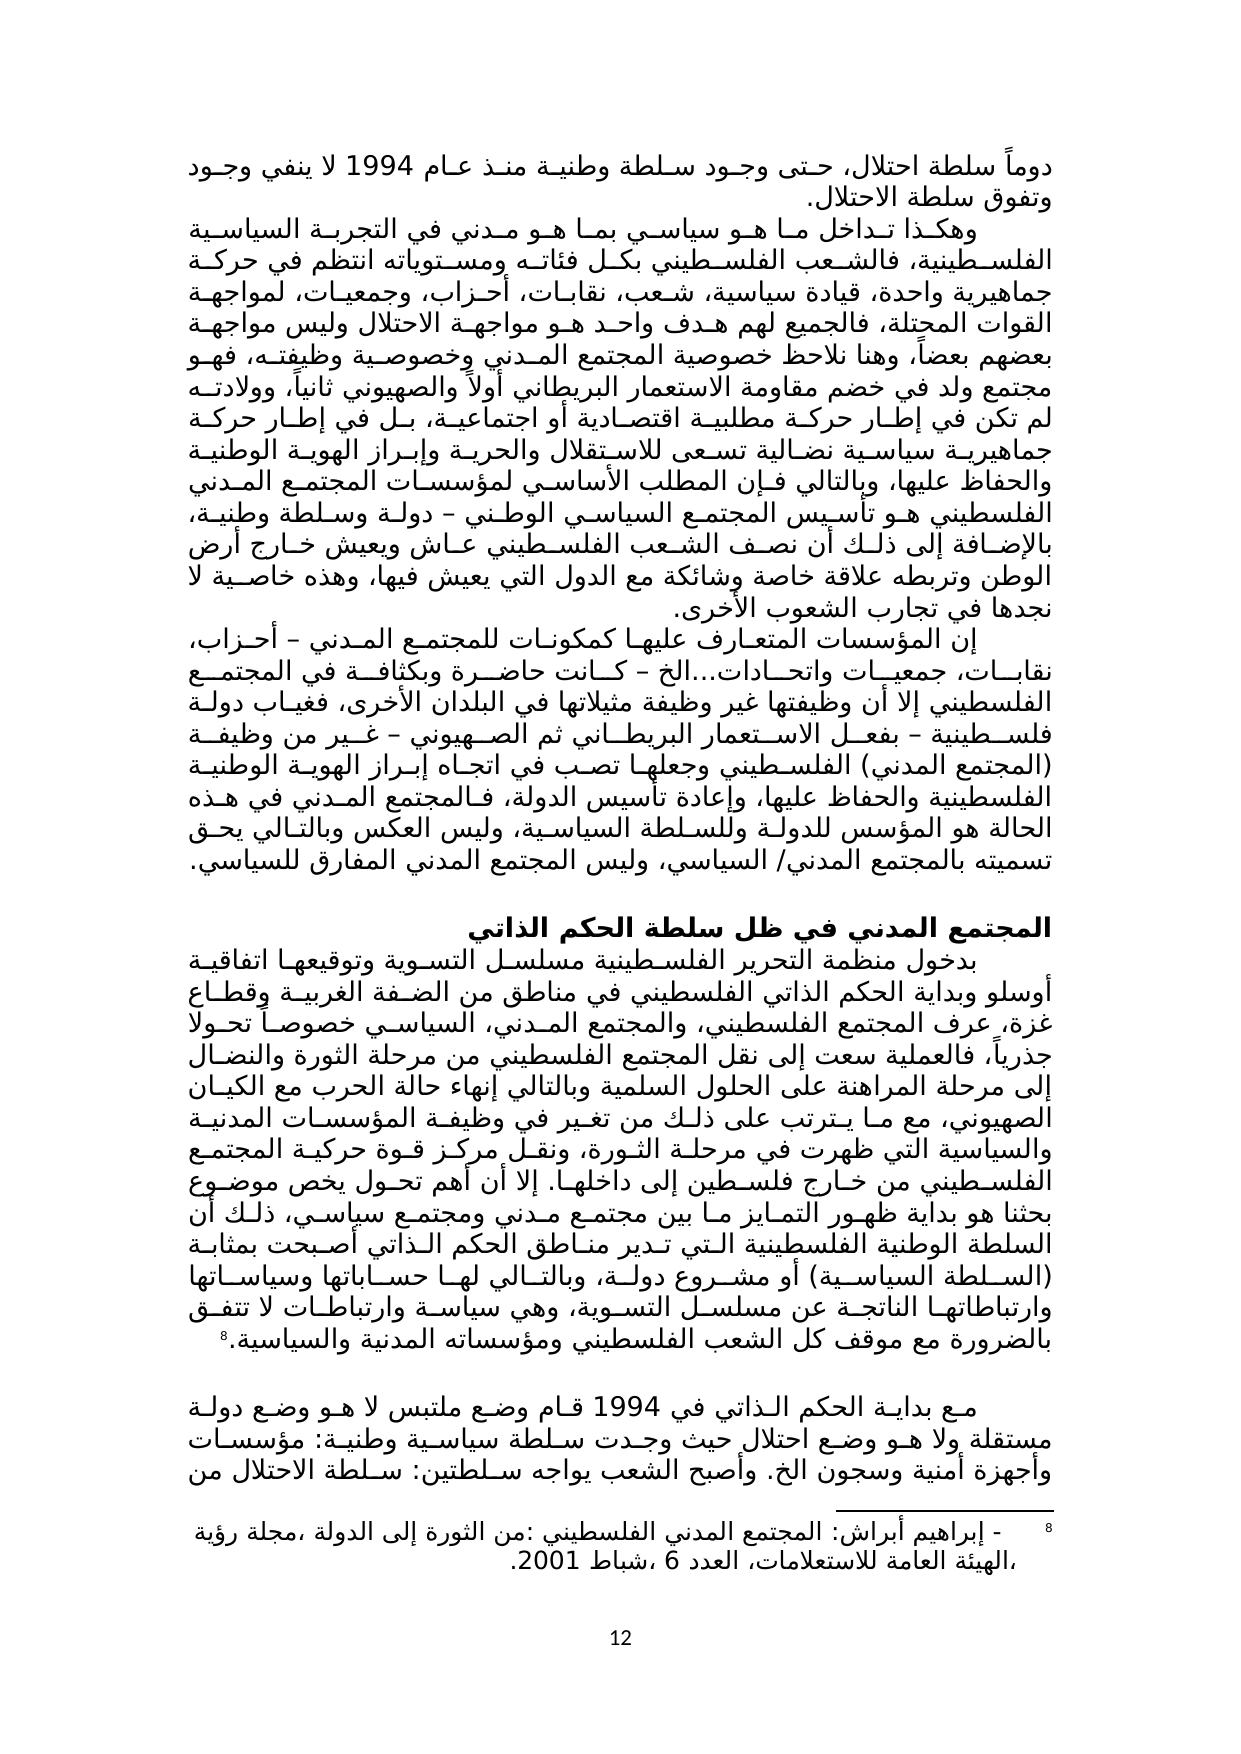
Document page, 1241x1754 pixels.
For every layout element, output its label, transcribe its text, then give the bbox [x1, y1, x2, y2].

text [187, 150, 1053, 213]
text بدخول منظمة التحرير الفلسطينية مسلسل التسوية وتوقيعها اتفاقية أوسلو وبداية الحكم الذاتي الفلسطيني في مناطق من الضفة الغربية وقطاع غزة، عرف المجتمع الفلسطيني، والمجتمع المدني، السياسي خصوصاً تحولا جذرياً، فالعملية سعت إلى نقل المجتمع الفلسطيني من مرحلة الثورة والنضال إلى مرحلة المراهنة على الحلول السلمية وبالتالي إنهاء حالة الحرب مع الكيان الصهيوني، مع ما يترتب على ذلك من تغير في وظيفة المؤسسات المدنية والسياسية التي ظهرت في مرحلة الثورة، ونقل مركز قوة حركية المجتمع الفلسطيني من خارج فلسطين إلى داخلها. إلا أن أهم تحول يخص موضوع بحثنا هو بداية ظهور التمايز ما بين مجتمع مدني ومجتمع سياسي، ذلك أن السلطة الوطنية الفلسطينية التي تدير مناطق الحكم الذاتي أصبحت بمثابة (السلطة السياسية) أو مشروع دولة، وبالتالي لها حساباتها وسياساتها وارتباطاتها الناتجة عن مسلسل التسوية، وهي سياسة وارتباطات لا تتفق بالضرورة مع موقف كل الشعب الفلسطيني ومؤسساته المدنية والسياسية. [187, 944, 1053, 1355]
text إن المؤسسات المتعارف عليها كمكونات للمجتمع المدني – أحزاب، نقابات، جمعيات واتحادات...الخ – كانت حاضرة وبكثافة في المجتمع الفلسطيني إلا أن وظيفتها غير وظيفة مثيلاتها في البلدان الأخرى، فغياب دولة فلسطينية – بفعل الاستعمار البريطاني ثم الصهيوني – غير من وظيفة (المجتمع المدني) الفلسطيني وجعلها تصب في اتجاه إبراز الهوية الوطنية الفلسطينية والحفاظ عليها، وإعادة تأسيس الدولة، فالمجتمع المدني في هذه الحالة هو المؤسس للدولة وللسلطة السياسية، وليس العكس وبالتالي يحق تسميته بالمجتمع المدني/ السياسي، وليس المجتمع المدني المفارق للسياسي. [187, 623, 1053, 876]
text وهكذا تداخل ما هو سياسي بما هو مدني في التجربة السياسية الفلسطينية، فالشعب الفلسطيني بكل فئاته ومستوياته انتظم في حركة جماهيرية واحدة، قيادة سياسية، شعب، نقابات، أحزاب، وجمعيات، لمواجهة القوات المحتلة، فالجميع لهم هدف واحد هو مواجهة الاحتلال وليس مواجهة بعضهم بعضاً، وهنا نلاحظ خصوصية المجتمع المدني وخصوصية وظيفته، فهو مجتمع ولد في خضم مقاومة الاستعمار البريطاني أولاً والصهيوني ثانياً، وولادته لم تكن في إطار حركة مطلبية اقتصادية أو اجتماعية، بل في إطار حركة جماهيرية سياسية نضالية تسعى للاستقلال والحرية وإبراز الهوية الوطنية والحفاظ عليها، وبالتالي فإن المطلب الأساسي لمؤسسات المجتمع المدني الفلسطيني هو تأسيس المجتمع السياسي الوطني – دولة وسلطة وطنية، بالإضافة إلى ذلك أن نصف الشعب الفلسطيني عاش ويعيش خارج أرض الوطن وتربطه علاقة خاصة وشائكة مع الدول التي يعيش فيها، وهذه خاصية لا نجدها في تجارب الشعوب الأخرى. [187, 213, 1053, 623]
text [187, 1392, 1053, 1486]
text المجتمع المدني في ظل سلطة الحكم الذاتي [187, 913, 1053, 944]
